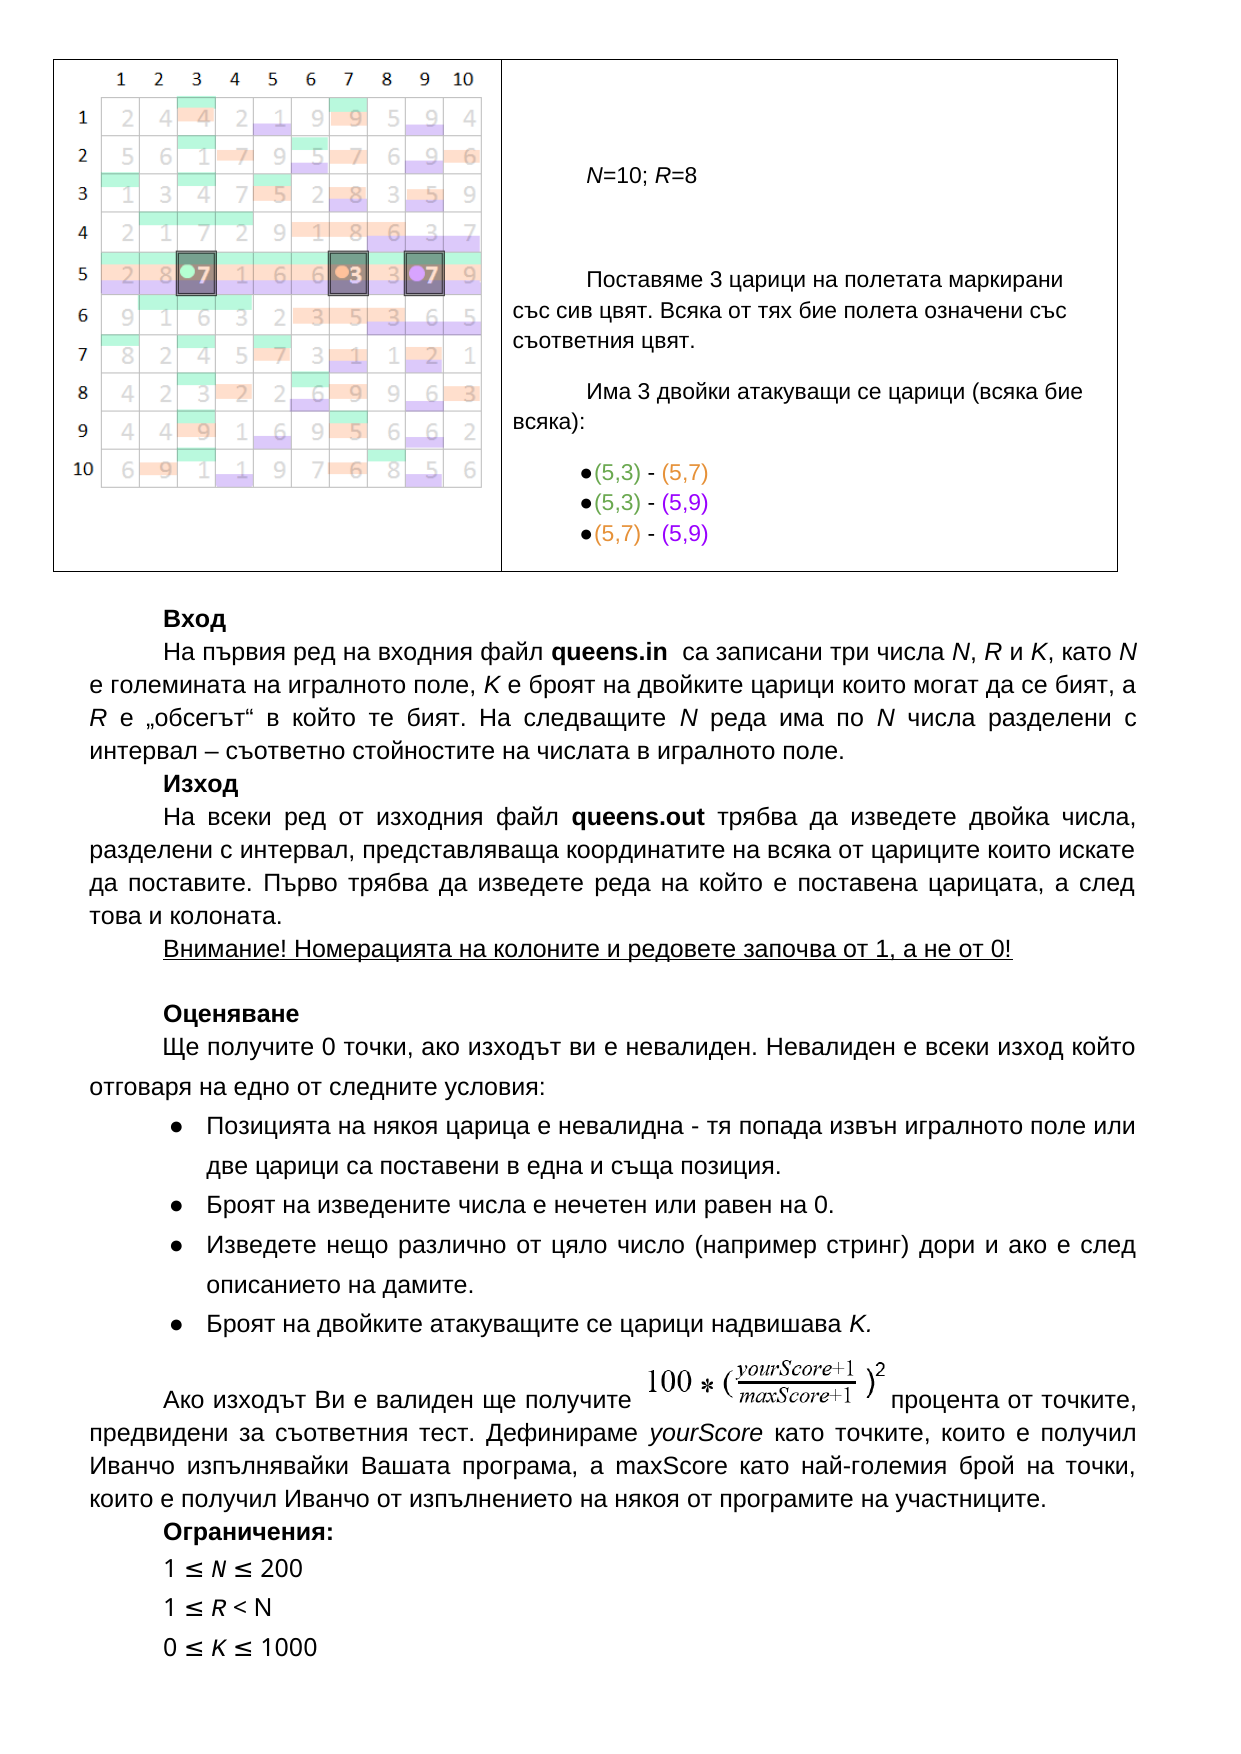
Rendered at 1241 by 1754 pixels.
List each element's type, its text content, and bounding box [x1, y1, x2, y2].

picture [640, 1348, 891, 1409]
text На всеки ред от изходния файл queens.out трябва да изведете двойка числа, разделени с интервал, представляваща координатите на всяка от цариците които искате да поставите. Първо трябва да изведете реда на който е поставена царицата, а след това и колоната. [89, 802, 1137, 930]
list Броят на изведените числа е нечетен или равен на 0. [169, 1191, 1137, 1219]
text На първия ред на входния файл queens.in са записани три числа N, R и K, като N е големината на игралното поле, K е броят на двойките царици които могат да се бият, а R е „обсегът“ в който те бият. На следващите N реда има по N числа разделени с интервал – съответно стойностите на числата в игралното поле. [89, 637, 1137, 764]
text Изход [89, 769, 1137, 798]
list Броят на двойките атакуващите се царици надвишава K. [169, 1309, 1137, 1338]
text Ограничения: [163, 1517, 1137, 1546]
text Ако изходът Ви е валиден ще получите процента от точките, предвидени за съответния тест. Дефинираме yourScore като точките, които е получил Иванчо изпълнявайки Вашата програма, а maxScore като най-големия брой на точки, които е получил Иванчо от изпълнението на някоя от програмите на участниците. [89, 1349, 1137, 1513]
list Изведете нещо различно от цяло число (например стринг) дори и ако е след описанието на дамите. [169, 1230, 1137, 1298]
text 1 ≤ R < N [163, 1590, 1137, 1624]
text Внимание! Номерацията на колоните и редовете започва от 1, а не от 0! [89, 934, 1137, 963]
table_cell [54, 60, 501, 571]
text Ще получите 0 точки, ако изходът ви е невалиден. Невалиден е всеки изход който отговаря на едно от следните условия: [89, 1032, 1137, 1101]
text Оценяване [89, 999, 1137, 1028]
text 1 ≤ N ≤ 200 [163, 1550, 1137, 1585]
text 0 ≤ K ≤ 1000 [163, 1629, 1137, 1663]
picture [65, 60, 484, 490]
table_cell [502, 60, 1117, 571]
text Вход [89, 604, 1137, 632]
list Позицията на някоя царица е невалидна - тя попада извън игралното поле или две царици са поставени в една и съща позиция. [169, 1111, 1137, 1180]
